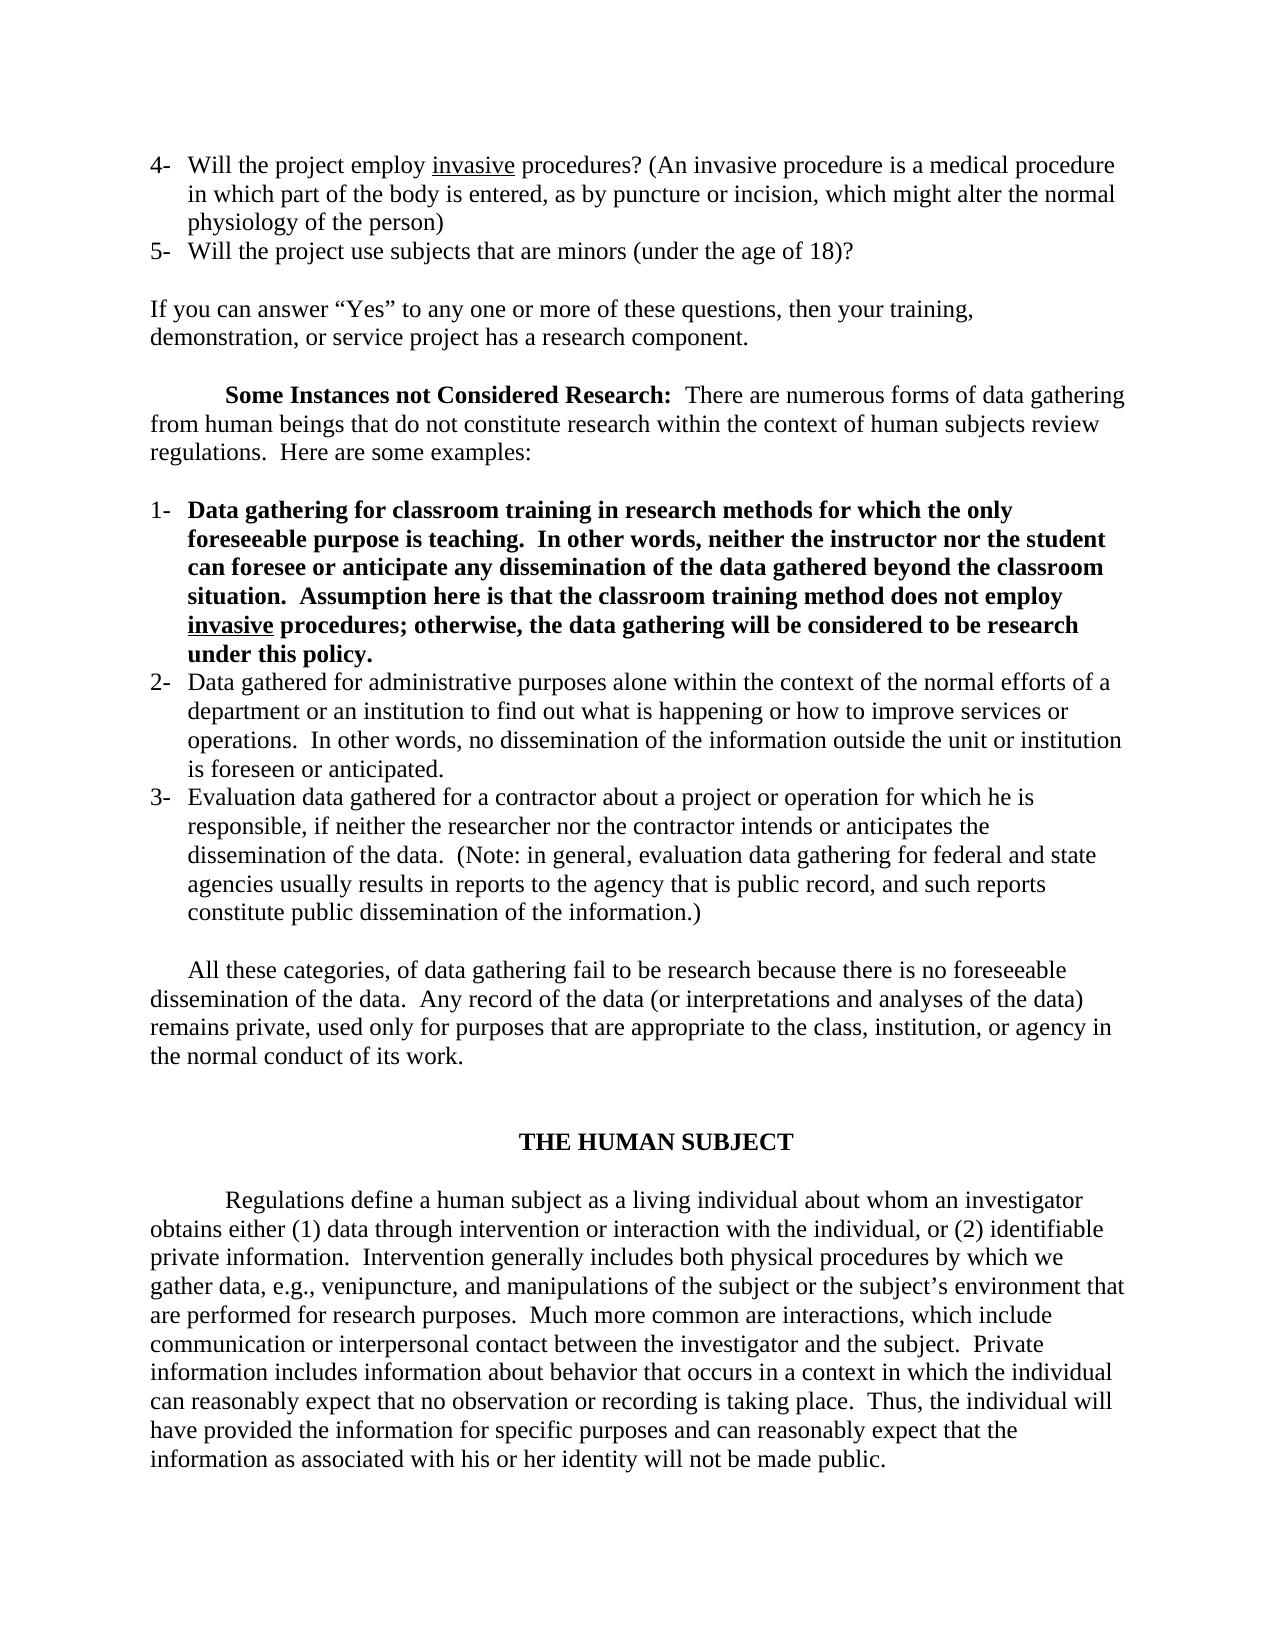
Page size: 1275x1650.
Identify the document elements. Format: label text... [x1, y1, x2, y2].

list Will the project use subjects that are minors (under the age of 18)? [150, 236, 1125, 265]
list Data gathering for classroom training in research methods for which the only foreseeable purpose is teaching. In other words, neither the instructor nor the student can foresee or anticipate any dissemination of the data gathered beyond the classroom situation. Assumption here is that the classroom training method does not employ invasive procedures; otherwise, the data gathering will be considered to be research under this policy. [150, 495, 1125, 667]
list Data gathered for administrative purposes alone within the context of the normal efforts of a department or an institution to find out what is happening or how to improve services or operations. In other words, no dissemination of the information outside the unit or institution is foreseen or anticipated. [150, 667, 1125, 782]
text Regulations define a human subject as a living individual about whom an investigator obtains either (1) data through intervention or interaction with the individual, or (2) identifiable private information. Intervention generally includes both physical procedures by which we gather data, e.g., venipuncture, and manipulations of the subject or the subject’s environment that are performed for research purposes. Much more common are interactions, which include communication or interpersonal contact between the investigator and the subject. Private information includes information about behavior that occurs in a context in which the individual can reasonably expect that no observation or recording is taking place. Thus, the individual will have provided the information for specific purposes and can reasonably expect that the information as associated with his or her identity will not be made public. [150, 1185, 1125, 1472]
list Evaluation data gathered for a contractor about a project or operation for which he is responsible, if neither the researcher nor the contractor intends or anticipates the dissemination of the data. (Note: in general, evaluation data gathering for federal and state agencies usually results in reports to the agency that is public record, and such reports constitute public dissemination of the information.) [150, 782, 1125, 926]
text All these categories, of data gathering fail to be research because there is no foreseeable dissemination of the data. Any record of the data (or interpretations and analyses of the data) remains private, used only for purposes that are appropriate to the class, institution, or agency in the normal conduct of its work. [150, 955, 1125, 1070]
text Some Instances not Considered Research: There are numerous forms of data gathering from human beings that do not constitute research within the context of human subjects review regulations. Here are some examples: [150, 380, 1125, 466]
text THE HUMAN SUBJECT [150, 1127, 1125, 1156]
list Will the project employ invasive procedures? (An invasive procedure is a medical procedure in which part of the body is entered, as by puncture or incision, which might alter the normal physiology of the person) [150, 150, 1125, 236]
text If you can answer “Yes” to any one or more of these questions, then your training, demonstration, or service project has a research component. [150, 294, 1125, 351]
